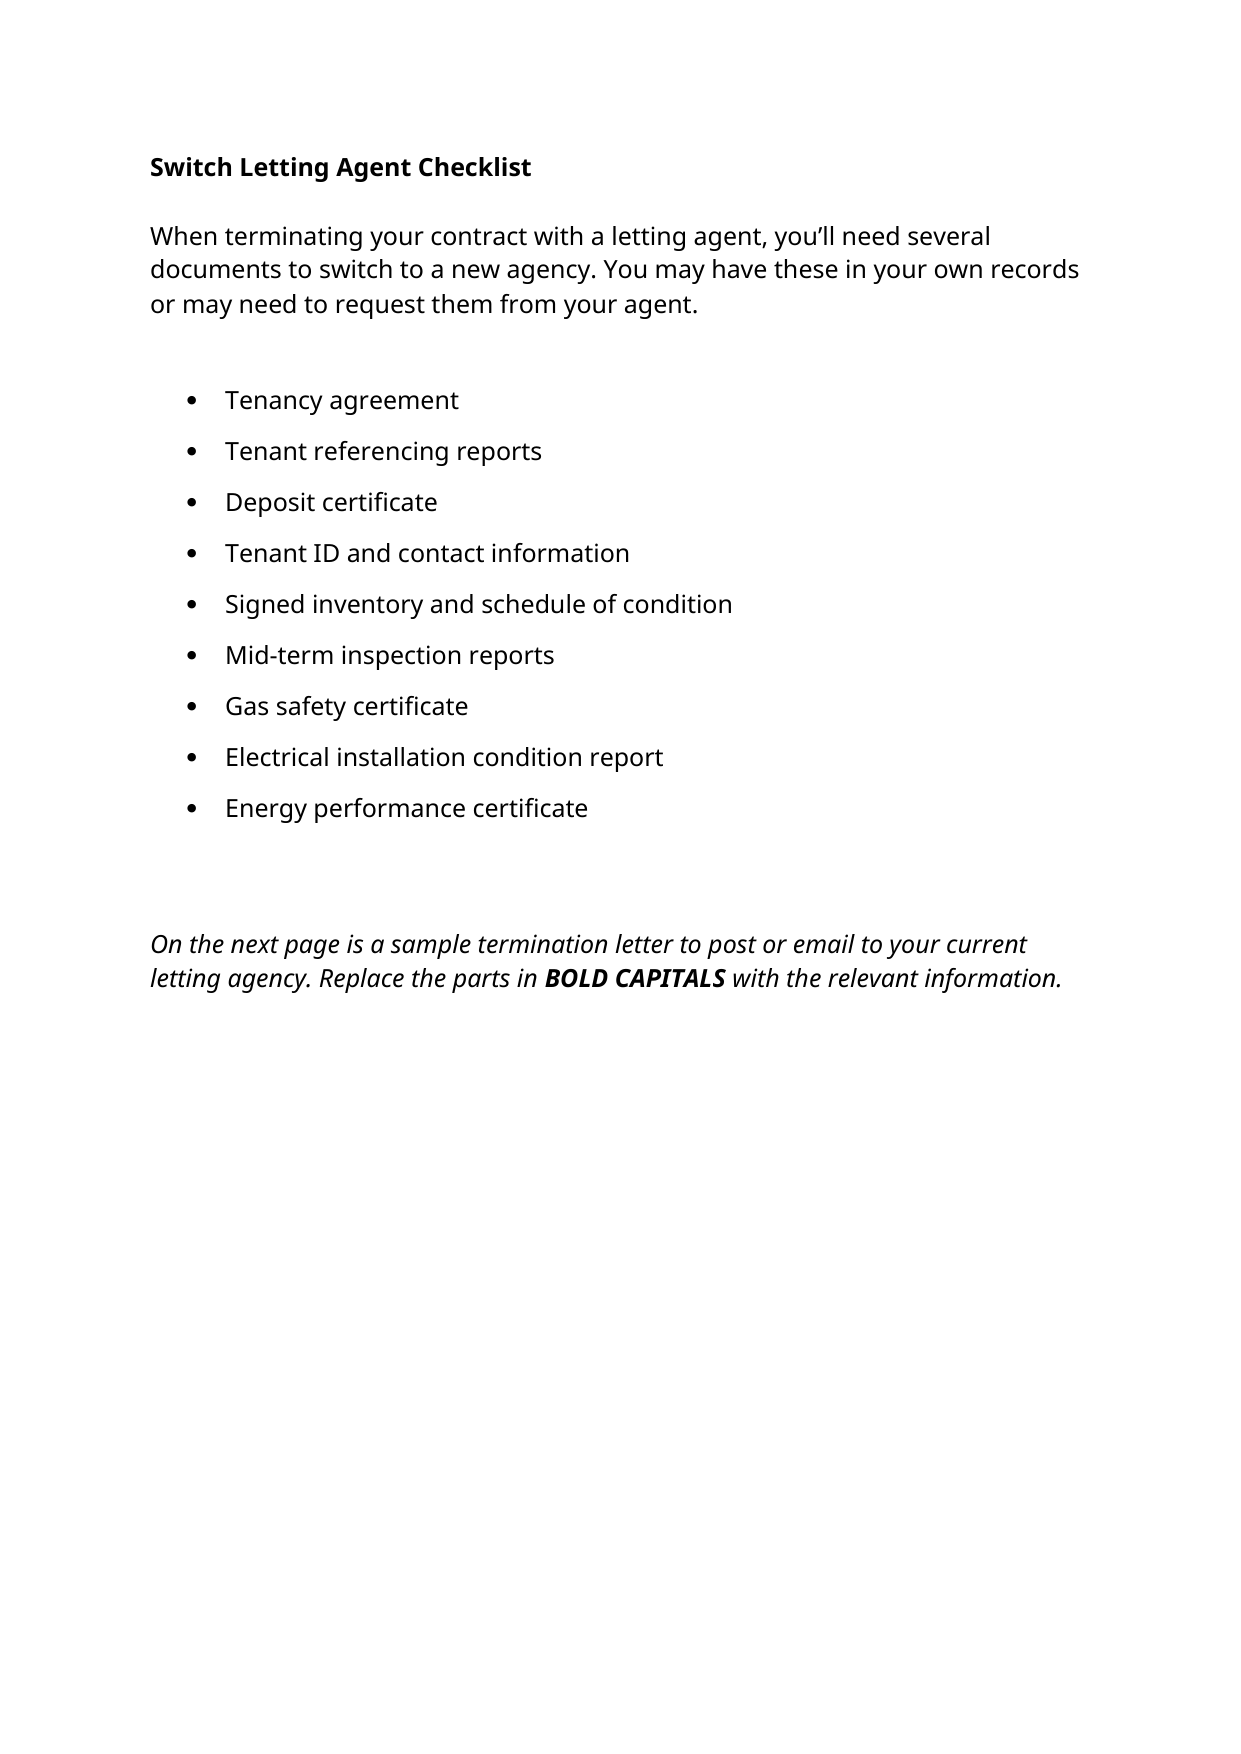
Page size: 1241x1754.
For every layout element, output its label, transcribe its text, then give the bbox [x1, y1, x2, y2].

text On the next page is a sample termination letter to post or email to your current letting agency. Replace the parts in BOLD CAPITALS with the relevant information. [150, 927, 1090, 995]
list Electrical installation condition report [187, 740, 1090, 774]
list Tenant ID and contact information [187, 536, 1090, 570]
list Signed inventory and schedule of condition [187, 587, 1090, 621]
text Switch Letting Agent Checklist [150, 150, 1090, 184]
list Deposit certificate [187, 485, 1090, 519]
list Tenancy agreement [187, 383, 1090, 417]
list Mid-term inspection reports [187, 638, 1090, 672]
text When terminating your contract with a letting agent, you’ll need several documents to switch to a new agency. You may have these in your own records or may need to request them from your agent. [150, 218, 1090, 320]
list Gas safety certificate [187, 689, 1090, 723]
list Energy performance certificate [187, 791, 1090, 825]
list Tenant referencing reports [187, 434, 1090, 468]
